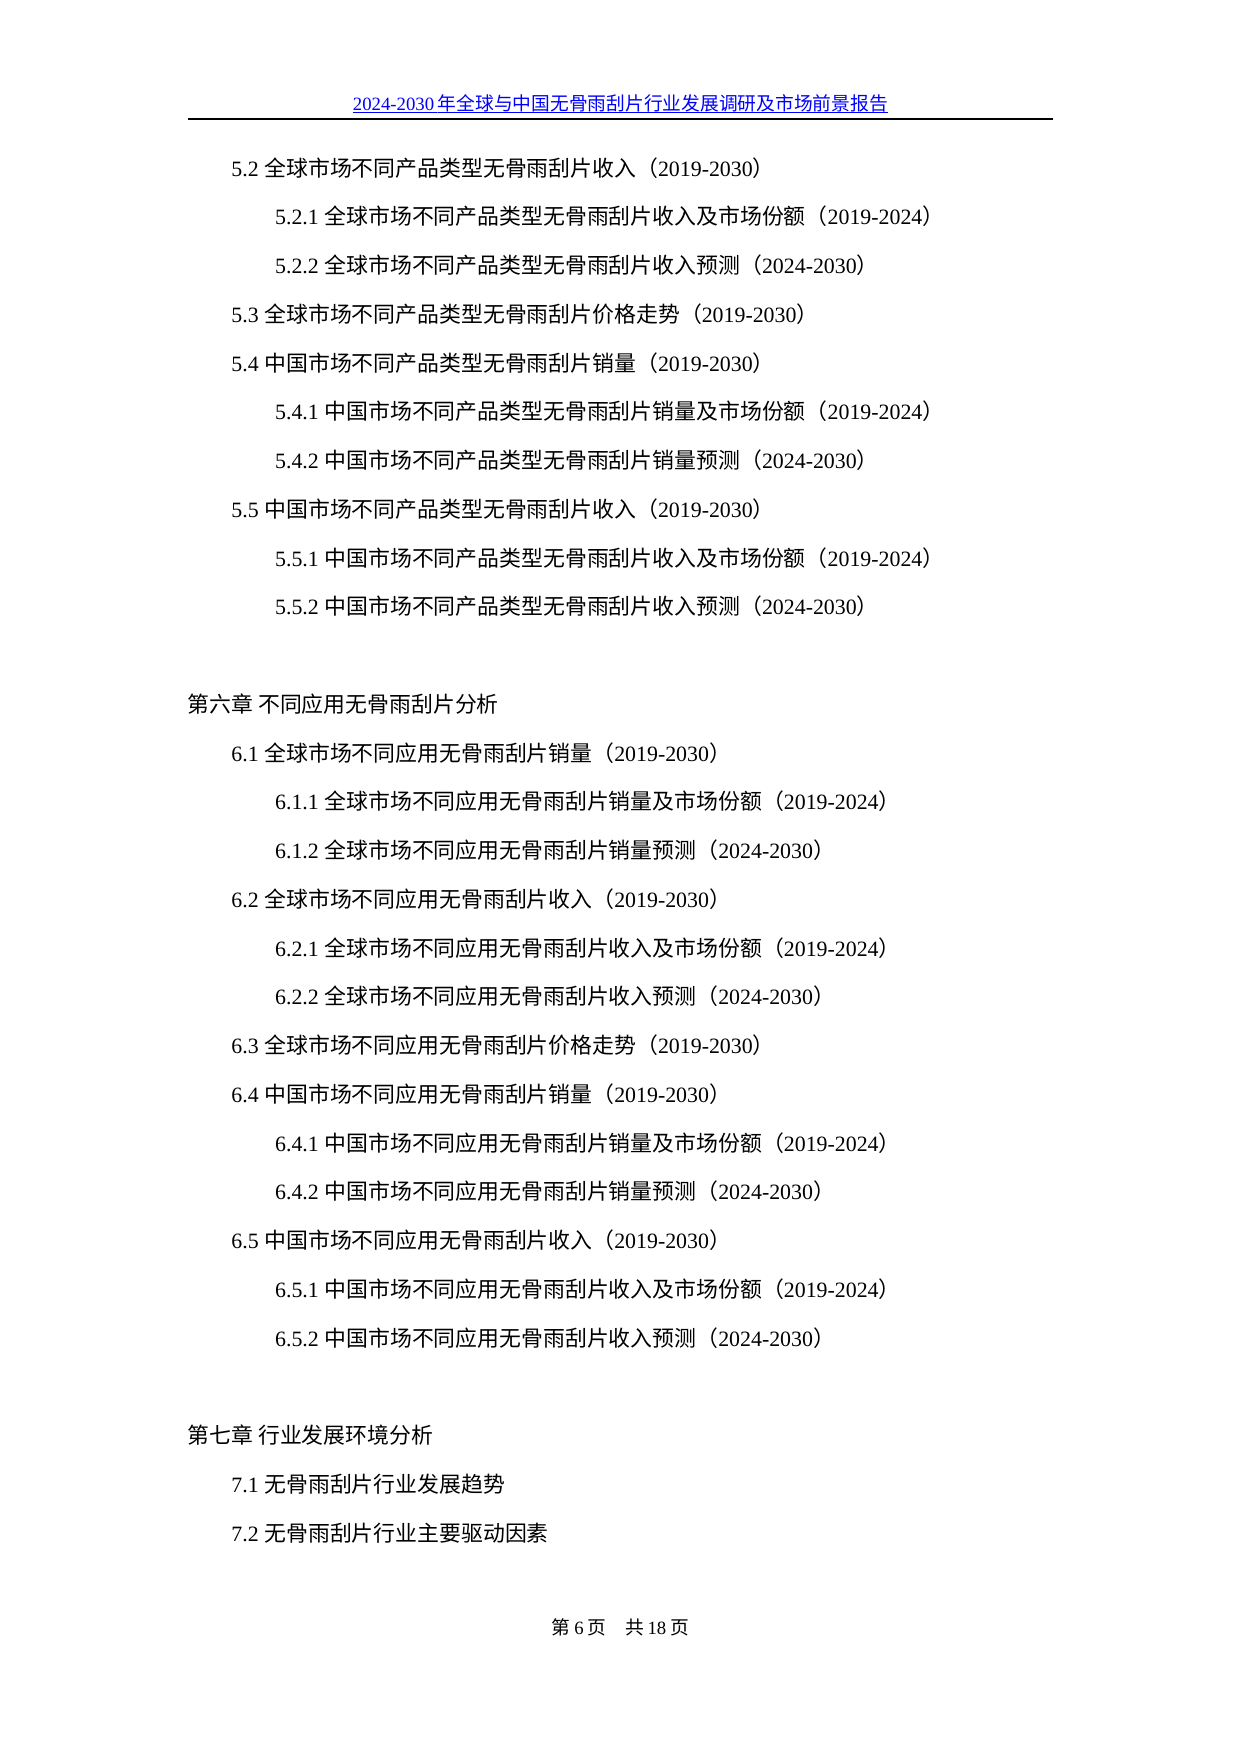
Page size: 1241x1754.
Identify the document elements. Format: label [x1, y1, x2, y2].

text [187, 150, 1053, 1548]
